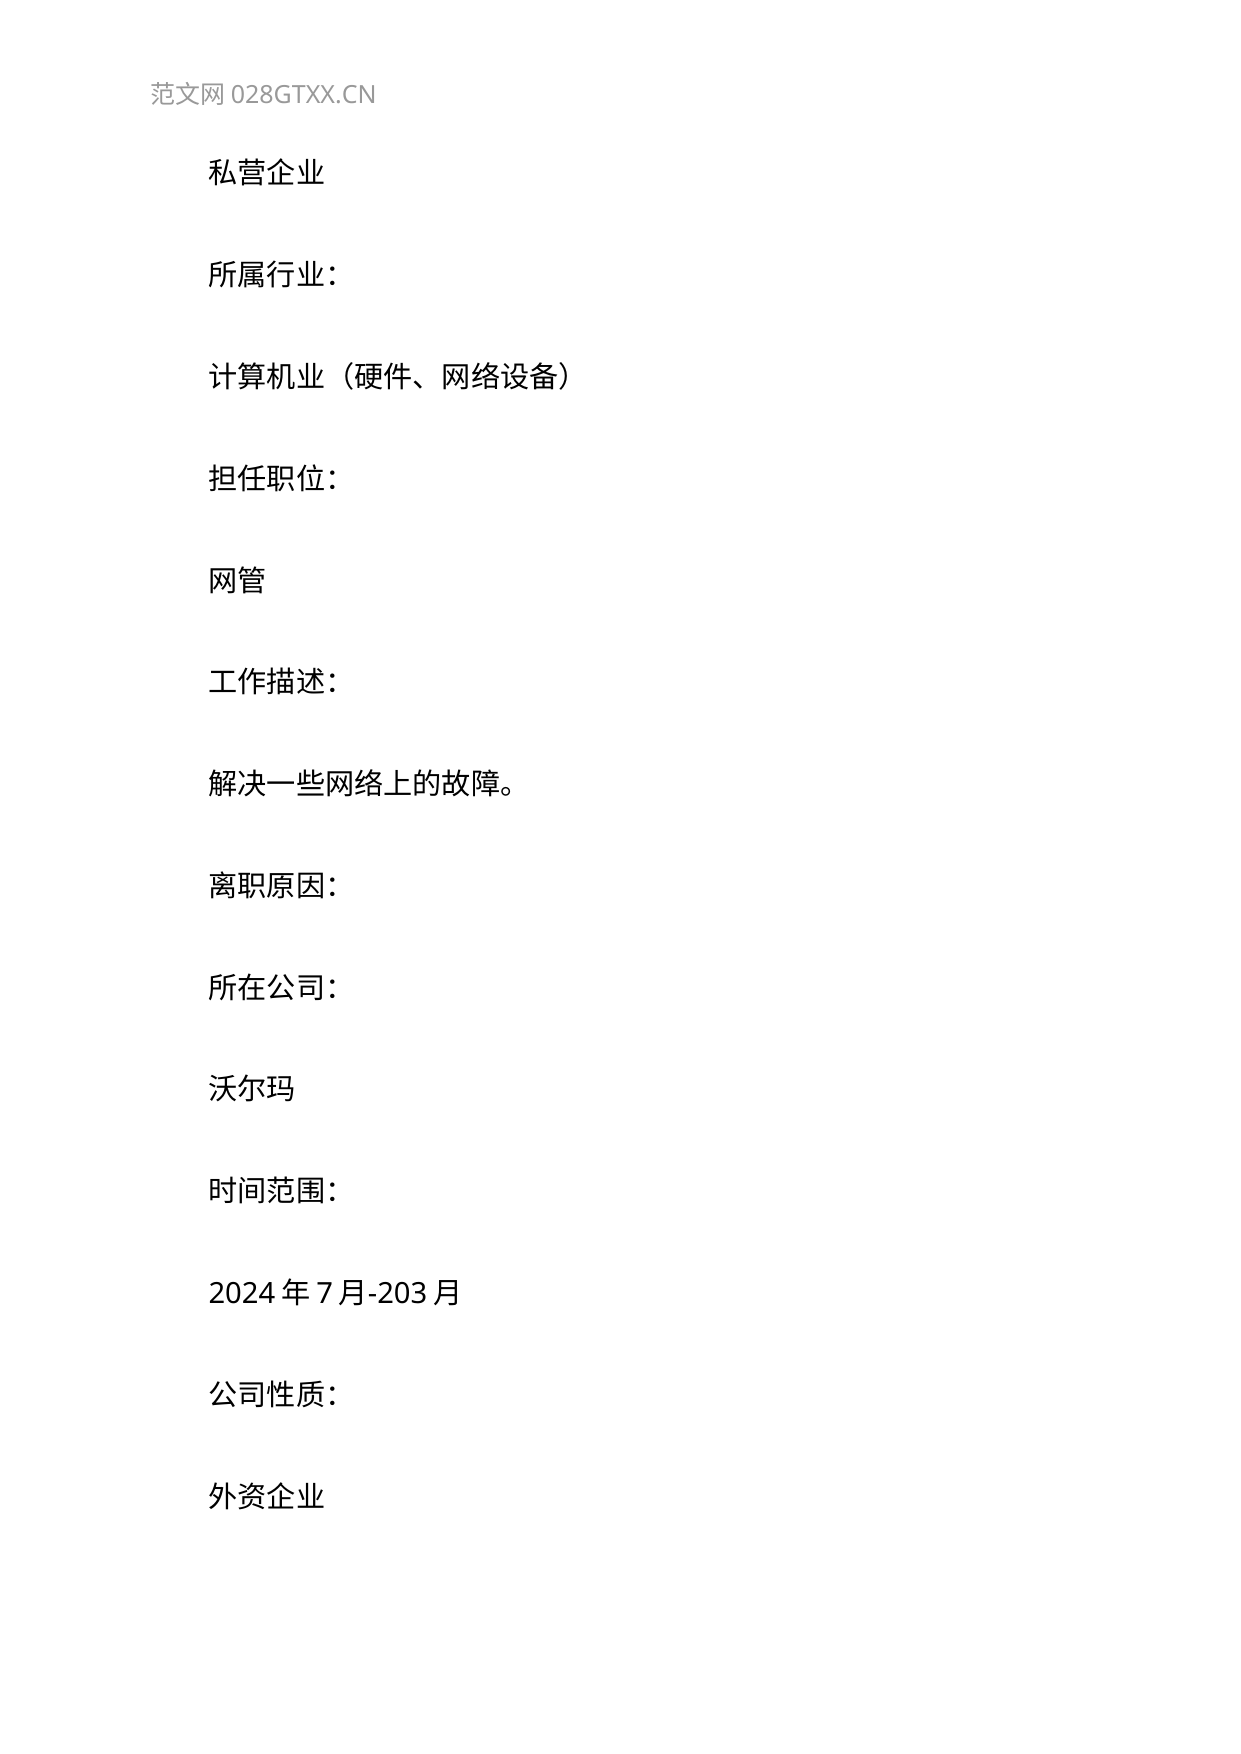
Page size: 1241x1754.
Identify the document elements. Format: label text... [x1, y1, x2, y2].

text 计算机业（硬件、网络设备） [150, 353, 1090, 396]
text 所属行业： [150, 252, 1090, 294]
text 时间范围： [150, 1168, 1090, 1210]
text 沃尔玛 [150, 1066, 1090, 1108]
text 解决一些网络上的故障。 [150, 761, 1090, 803]
text 担任职位： [150, 455, 1090, 498]
text 2024年7月-203月 [150, 1269, 1090, 1312]
text 公司性质： [150, 1371, 1090, 1414]
text 工作描述： [150, 659, 1090, 701]
text 网管 [150, 557, 1090, 599]
text 离职原因： [150, 862, 1090, 905]
text 外资企业 [150, 1473, 1090, 1516]
text 私营企业 [150, 150, 1090, 192]
text 所在公司： [150, 964, 1090, 1006]
